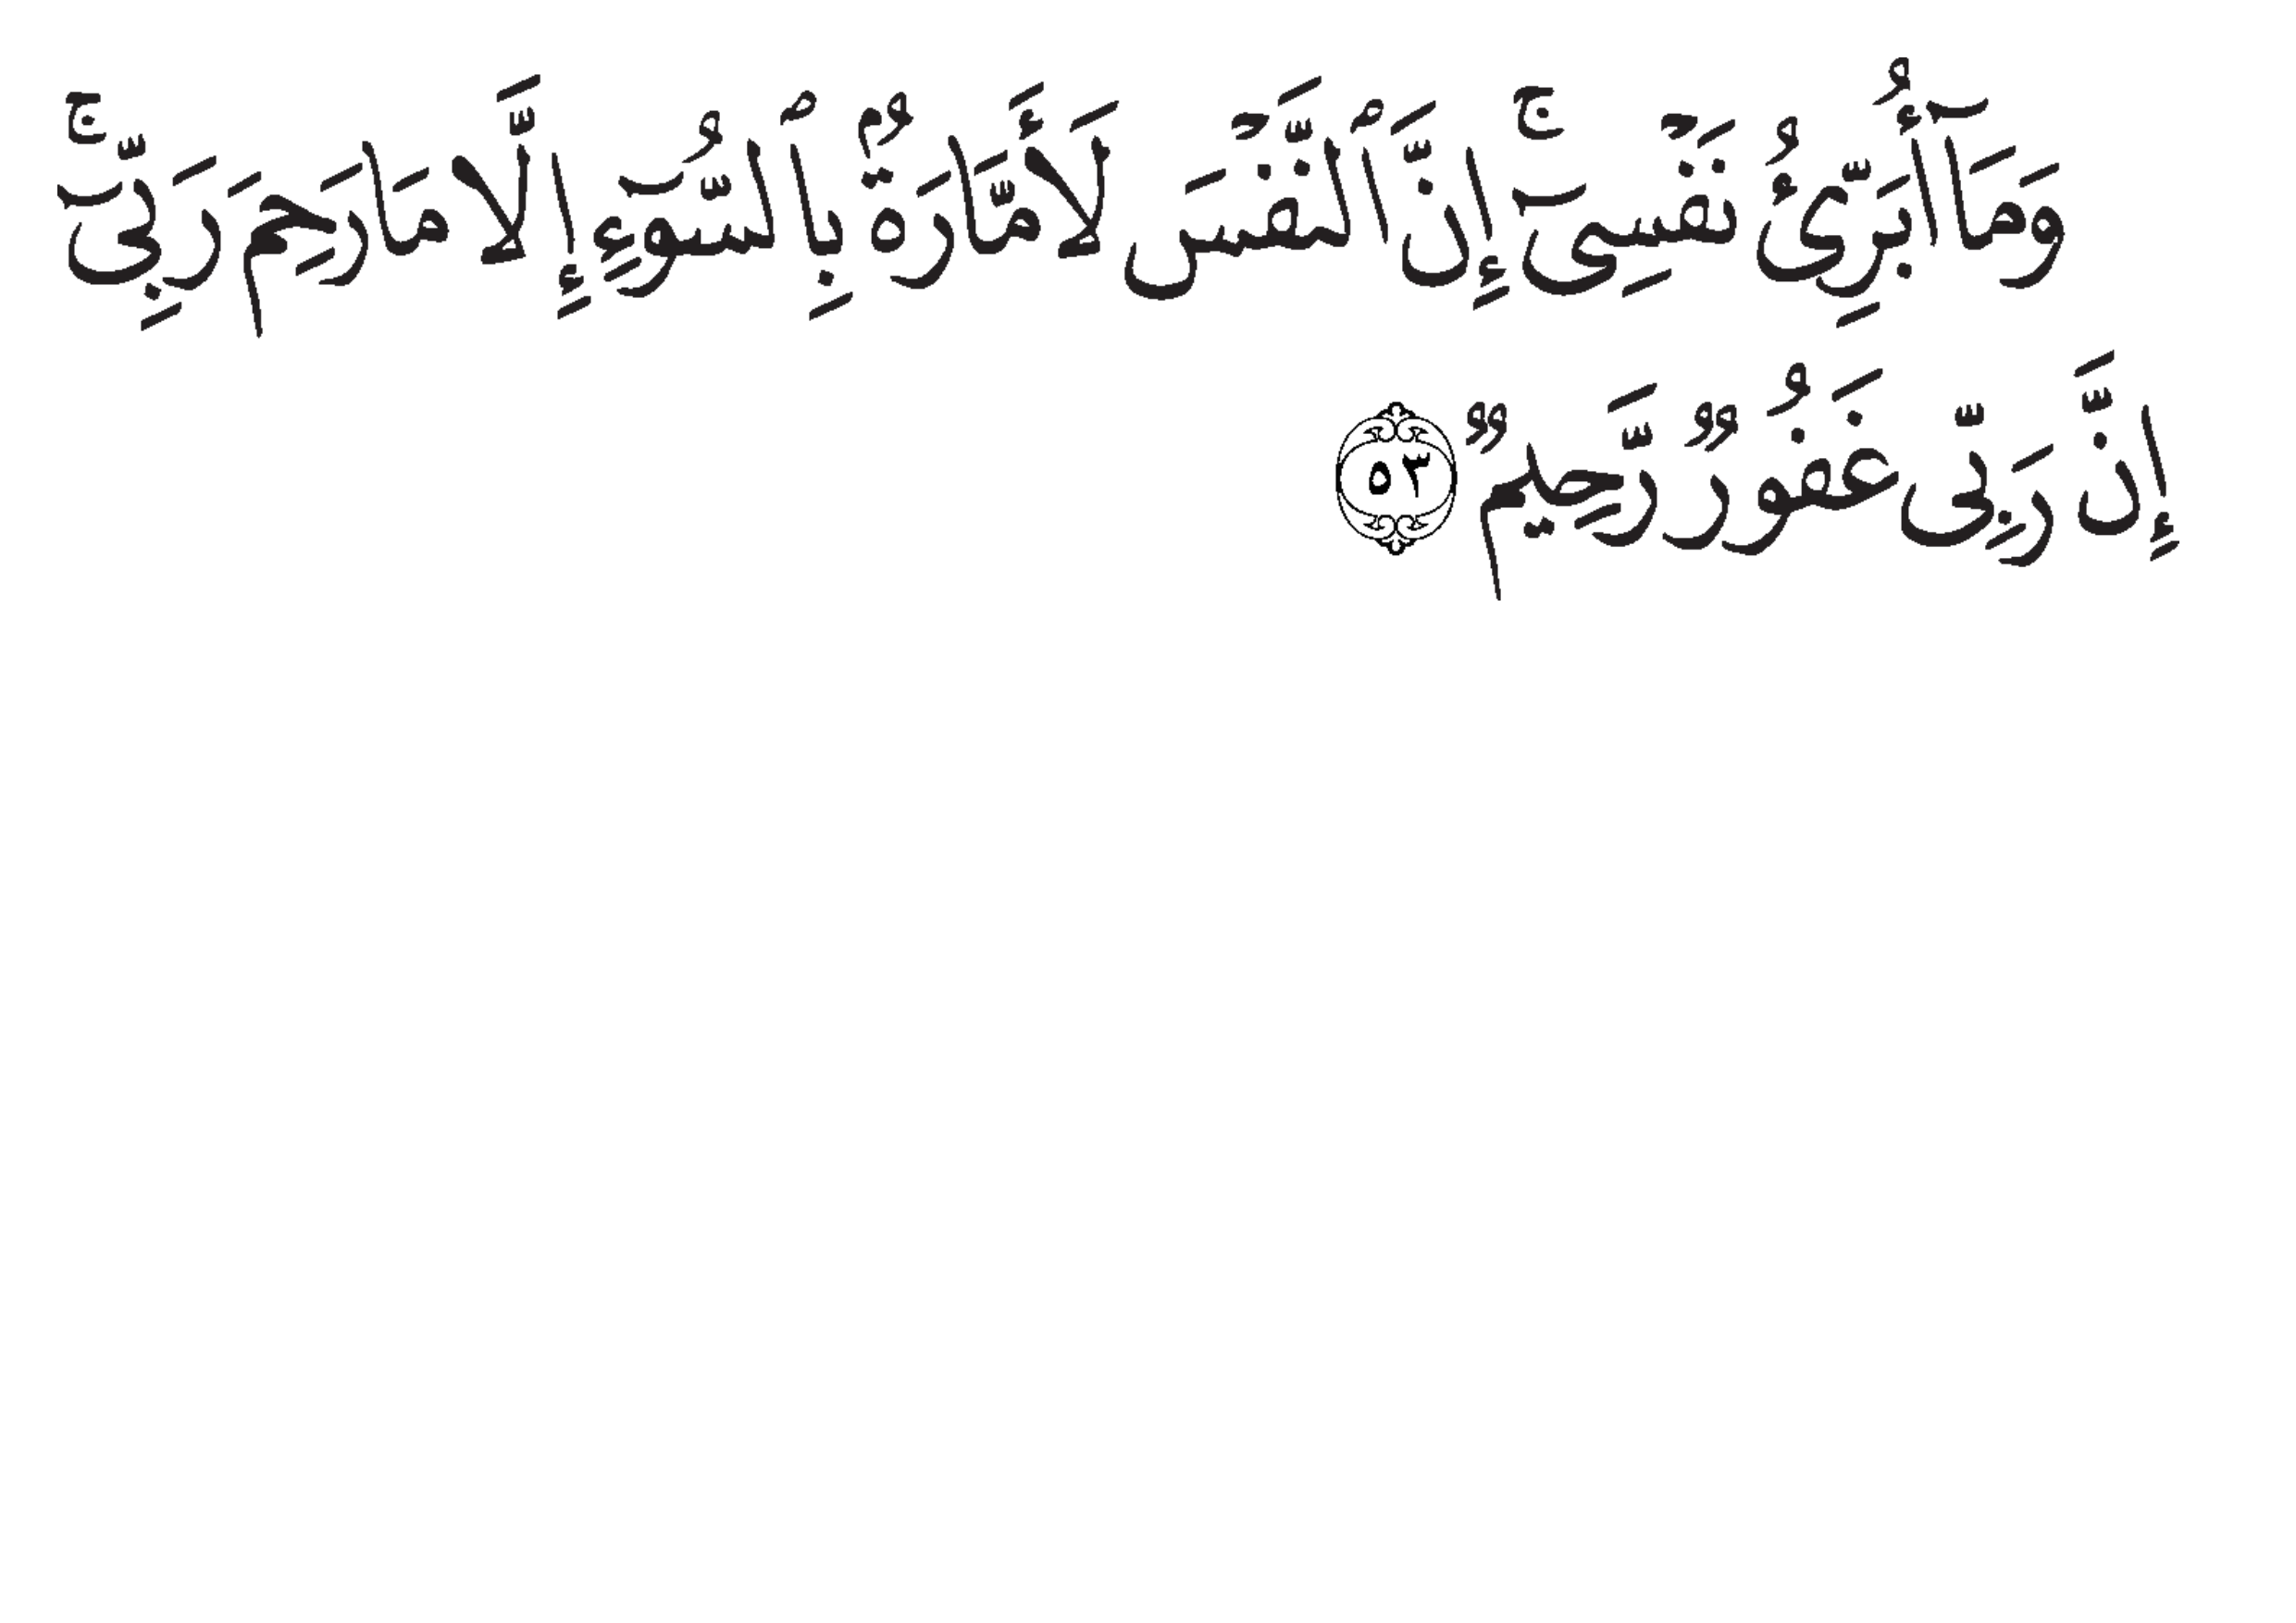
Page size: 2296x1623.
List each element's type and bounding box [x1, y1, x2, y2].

picture [57, 57, 2179, 601]
